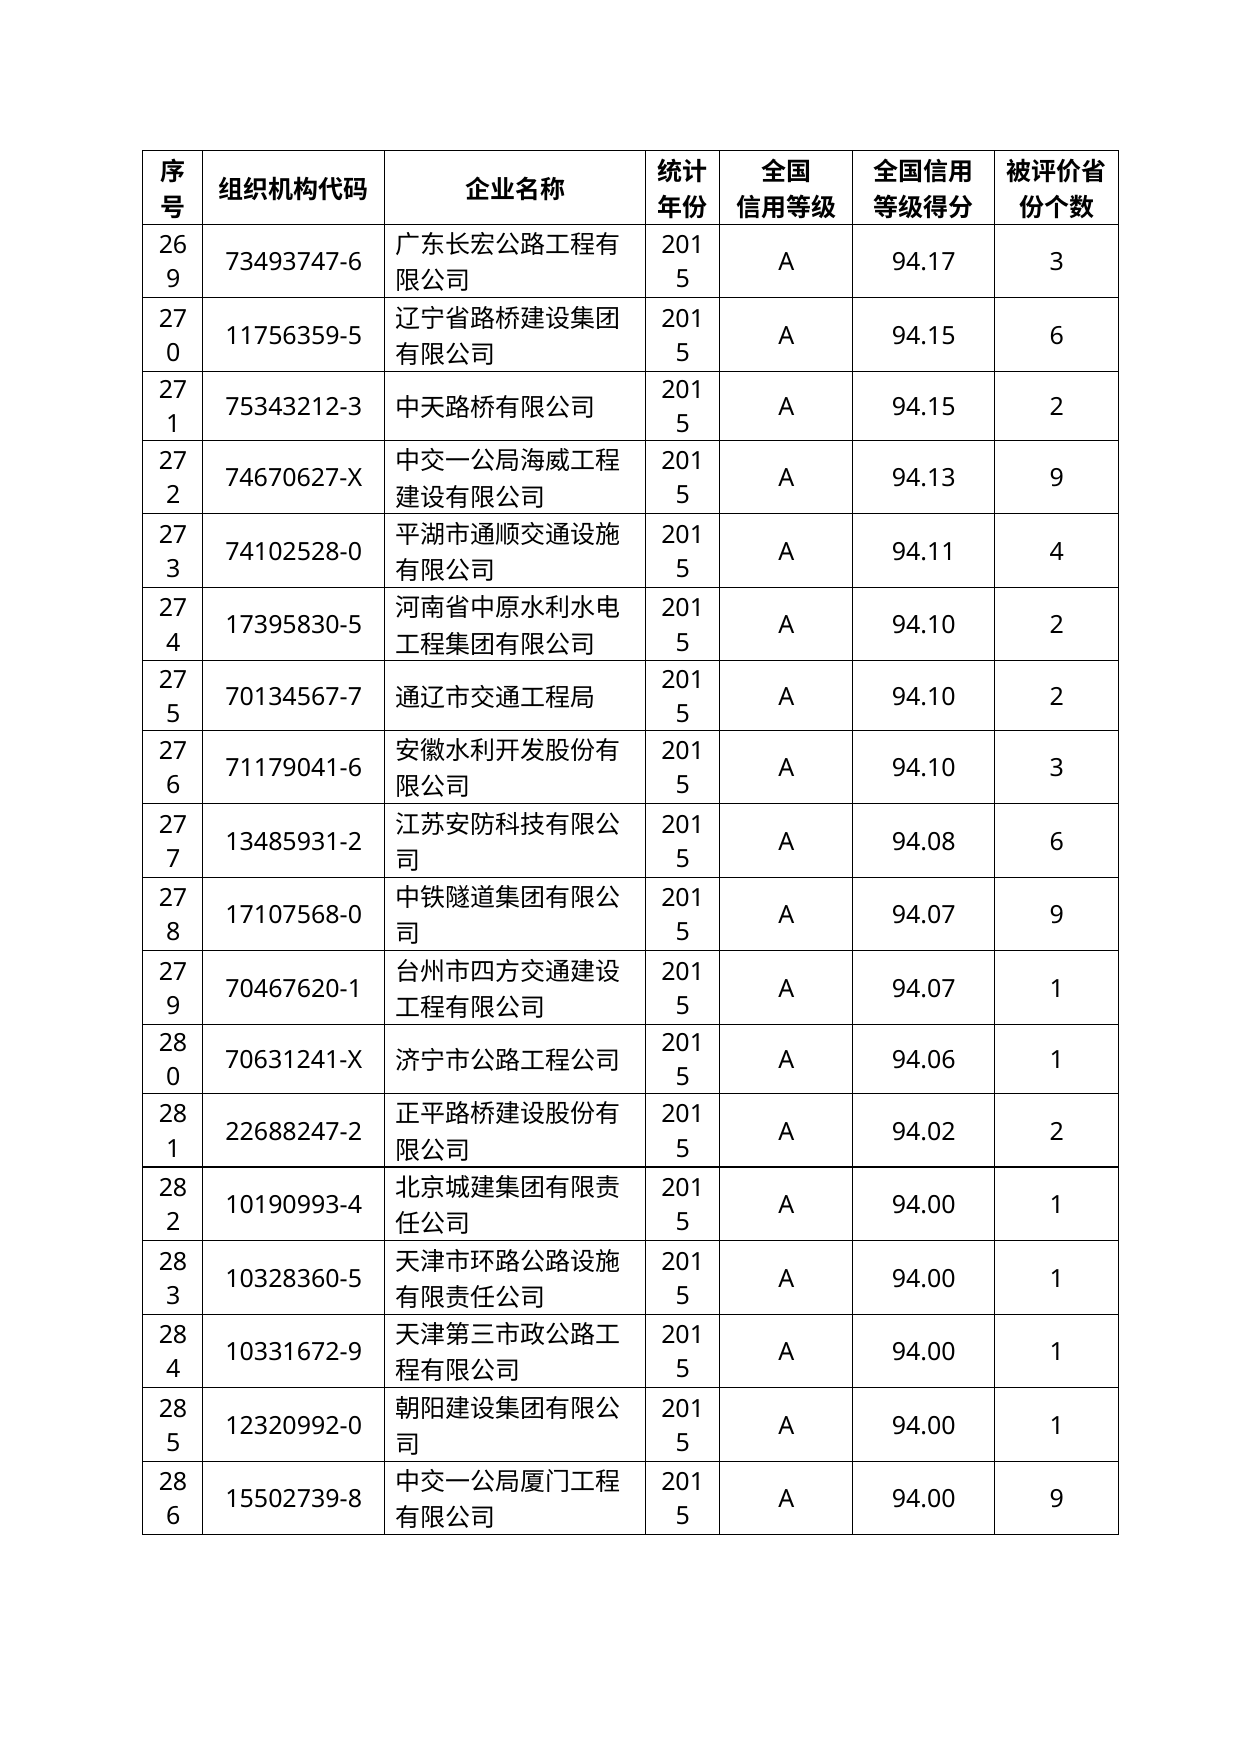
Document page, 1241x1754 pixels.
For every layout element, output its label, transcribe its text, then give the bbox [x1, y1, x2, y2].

table_cell 269 [143, 225, 202, 297]
table_cell 283 [143, 1241, 202, 1313]
table_header 全国信用等级得分 [853, 151, 994, 223]
table_cell A [720, 1241, 852, 1313]
table_cell 94.10 [853, 661, 994, 729]
table_cell A [720, 1388, 852, 1461]
table_header 全国 信用等级 [720, 151, 852, 223]
table_cell 天津市环路公路设施有限责任公司 [385, 1241, 645, 1313]
table_header 组织机构代码 [203, 151, 384, 223]
table_cell A [720, 951, 852, 1024]
table_cell 74670627-X [203, 441, 384, 513]
table_cell 94.11 [853, 514, 994, 587]
table_cell 274 [143, 588, 202, 660]
table_cell 75343212-3 [203, 372, 384, 440]
table_cell 2015 [646, 951, 719, 1024]
table_cell 272 [143, 441, 202, 513]
table_cell 台州市四方交通建设工程有限公司 [385, 951, 645, 1024]
table_cell 2 [995, 588, 1118, 660]
table_cell 11756359-5 [203, 298, 384, 371]
table_cell 北京城建集团有限责任公司 [385, 1168, 645, 1240]
table_cell A [720, 1168, 852, 1240]
table_cell 2015 [646, 1241, 719, 1313]
table_cell 71179041-6 [203, 731, 384, 803]
table_cell 2015 [646, 1462, 719, 1534]
table_cell A [720, 731, 852, 803]
table_cell 9 [995, 441, 1118, 513]
table_cell 2015 [646, 372, 719, 440]
table_cell 9 [995, 878, 1118, 950]
table_cell 2015 [646, 1094, 719, 1166]
table_cell 70467620-1 [203, 951, 384, 1024]
table_cell 2015 [646, 1168, 719, 1240]
table_cell 1 [995, 1241, 1118, 1313]
table_cell 280 [143, 1025, 202, 1093]
table_cell 279 [143, 951, 202, 1024]
table_cell 2015 [646, 1025, 719, 1093]
table_cell 江苏安防科技有限公司 [385, 804, 645, 877]
table_cell 2 [995, 1094, 1118, 1166]
table_cell 273 [143, 514, 202, 587]
table_cell 94.15 [853, 298, 994, 371]
table_cell 2 [995, 661, 1118, 729]
table_cell 辽宁省路桥建设集团有限公司 [385, 298, 645, 371]
table_cell 94.07 [853, 951, 994, 1024]
table_cell 271 [143, 372, 202, 440]
table_cell 15502739-8 [203, 1462, 384, 1534]
table_cell 70134567-7 [203, 661, 384, 729]
table_cell 94.00 [853, 1241, 994, 1313]
table_cell 朝阳建设集团有限公司 [385, 1388, 645, 1461]
table_cell 1 [995, 1315, 1118, 1387]
table_header 被评价省份个数 [995, 151, 1118, 223]
table_cell A [720, 441, 852, 513]
table_cell 2015 [646, 878, 719, 950]
table_cell 12320992-0 [203, 1388, 384, 1461]
table_cell 通辽市交通工程局 [385, 661, 645, 729]
table_cell 2015 [646, 1388, 719, 1461]
table_cell 10331672-9 [203, 1315, 384, 1387]
table_cell 94.02 [853, 1094, 994, 1166]
table_header 统计年份 [646, 151, 719, 223]
table_cell 94.10 [853, 731, 994, 803]
table_cell 17395830-5 [203, 588, 384, 660]
table_cell A [720, 372, 852, 440]
table_cell A [720, 878, 852, 950]
table_cell 73493747-6 [203, 225, 384, 297]
table_cell 94.00 [853, 1168, 994, 1240]
table_cell 平湖市通顺交通设施有限公司 [385, 514, 645, 587]
table_cell 济宁市公路工程公司 [385, 1025, 645, 1093]
table_cell 70631241-X [203, 1025, 384, 1093]
table_cell A [720, 661, 852, 729]
table_cell 284 [143, 1315, 202, 1387]
table_cell 94.10 [853, 588, 994, 660]
table_cell A [720, 1094, 852, 1166]
table_cell 1 [995, 1388, 1118, 1461]
table_cell 3 [995, 225, 1118, 297]
table_cell A [720, 588, 852, 660]
table_cell 2015 [646, 661, 719, 729]
table_cell A [720, 1025, 852, 1093]
table_cell A [720, 298, 852, 371]
table_cell 河南省中原水利水电工程集团有限公司 [385, 588, 645, 660]
table_cell 10190993-4 [203, 1168, 384, 1240]
table_cell 2015 [646, 298, 719, 371]
table_cell 282 [143, 1168, 202, 1240]
table_cell 286 [143, 1462, 202, 1534]
table_cell 2015 [646, 441, 719, 513]
table_cell A [720, 225, 852, 297]
table_cell 94.07 [853, 878, 994, 950]
table_cell 1 [995, 951, 1118, 1024]
table_cell A [720, 804, 852, 877]
table_cell 94.15 [853, 372, 994, 440]
table_header 序号 [143, 151, 202, 223]
table_cell 天津第三市政公路工程有限公司 [385, 1315, 645, 1387]
table_cell 2 [995, 372, 1118, 440]
table_cell 74102528-0 [203, 514, 384, 587]
table_cell 94.00 [853, 1388, 994, 1461]
table_cell 9 [995, 1462, 1118, 1534]
table_cell 6 [995, 298, 1118, 371]
table_cell 2015 [646, 225, 719, 297]
table_cell 1 [995, 1025, 1118, 1093]
table_cell A [720, 1462, 852, 1534]
table_cell 6 [995, 804, 1118, 877]
table_cell 安徽水利开发股份有限公司 [385, 731, 645, 803]
table_cell 广东长宏公路工程有限公司 [385, 225, 645, 297]
table_cell 2015 [646, 514, 719, 587]
table_cell A [720, 514, 852, 587]
table_cell 281 [143, 1094, 202, 1166]
table_cell 中交一公局厦门工程有限公司 [385, 1462, 645, 1534]
table_cell 94.08 [853, 804, 994, 877]
table_cell 94.06 [853, 1025, 994, 1093]
table_cell 94.00 [853, 1462, 994, 1534]
table_cell 10328360-5 [203, 1241, 384, 1313]
table_cell 2015 [646, 1315, 719, 1387]
table_cell 2015 [646, 804, 719, 877]
table_cell 285 [143, 1388, 202, 1461]
table_cell 94.13 [853, 441, 994, 513]
table_cell 中天路桥有限公司 [385, 372, 645, 440]
table_cell 94.00 [853, 1315, 994, 1387]
table_cell 278 [143, 878, 202, 950]
table_cell 3 [995, 731, 1118, 803]
table_cell 94.17 [853, 225, 994, 297]
table_cell 270 [143, 298, 202, 371]
table_cell 中铁隧道集团有限公司 [385, 878, 645, 950]
table_cell 中交一公局海威工程建设有限公司 [385, 441, 645, 513]
table_cell 276 [143, 731, 202, 803]
table_cell A [720, 1315, 852, 1387]
table_cell 22688247-2 [203, 1094, 384, 1166]
table_header 企业名称 [385, 151, 645, 223]
table_cell 13485931-2 [203, 804, 384, 877]
table_cell 2015 [646, 731, 719, 803]
table_cell 17107568-0 [203, 878, 384, 950]
table_cell 275 [143, 661, 202, 729]
table_cell 1 [995, 1168, 1118, 1240]
table_cell 正平路桥建设股份有限公司 [385, 1094, 645, 1166]
table_cell 4 [995, 514, 1118, 587]
table_cell 2015 [646, 588, 719, 660]
table_cell 277 [143, 804, 202, 877]
